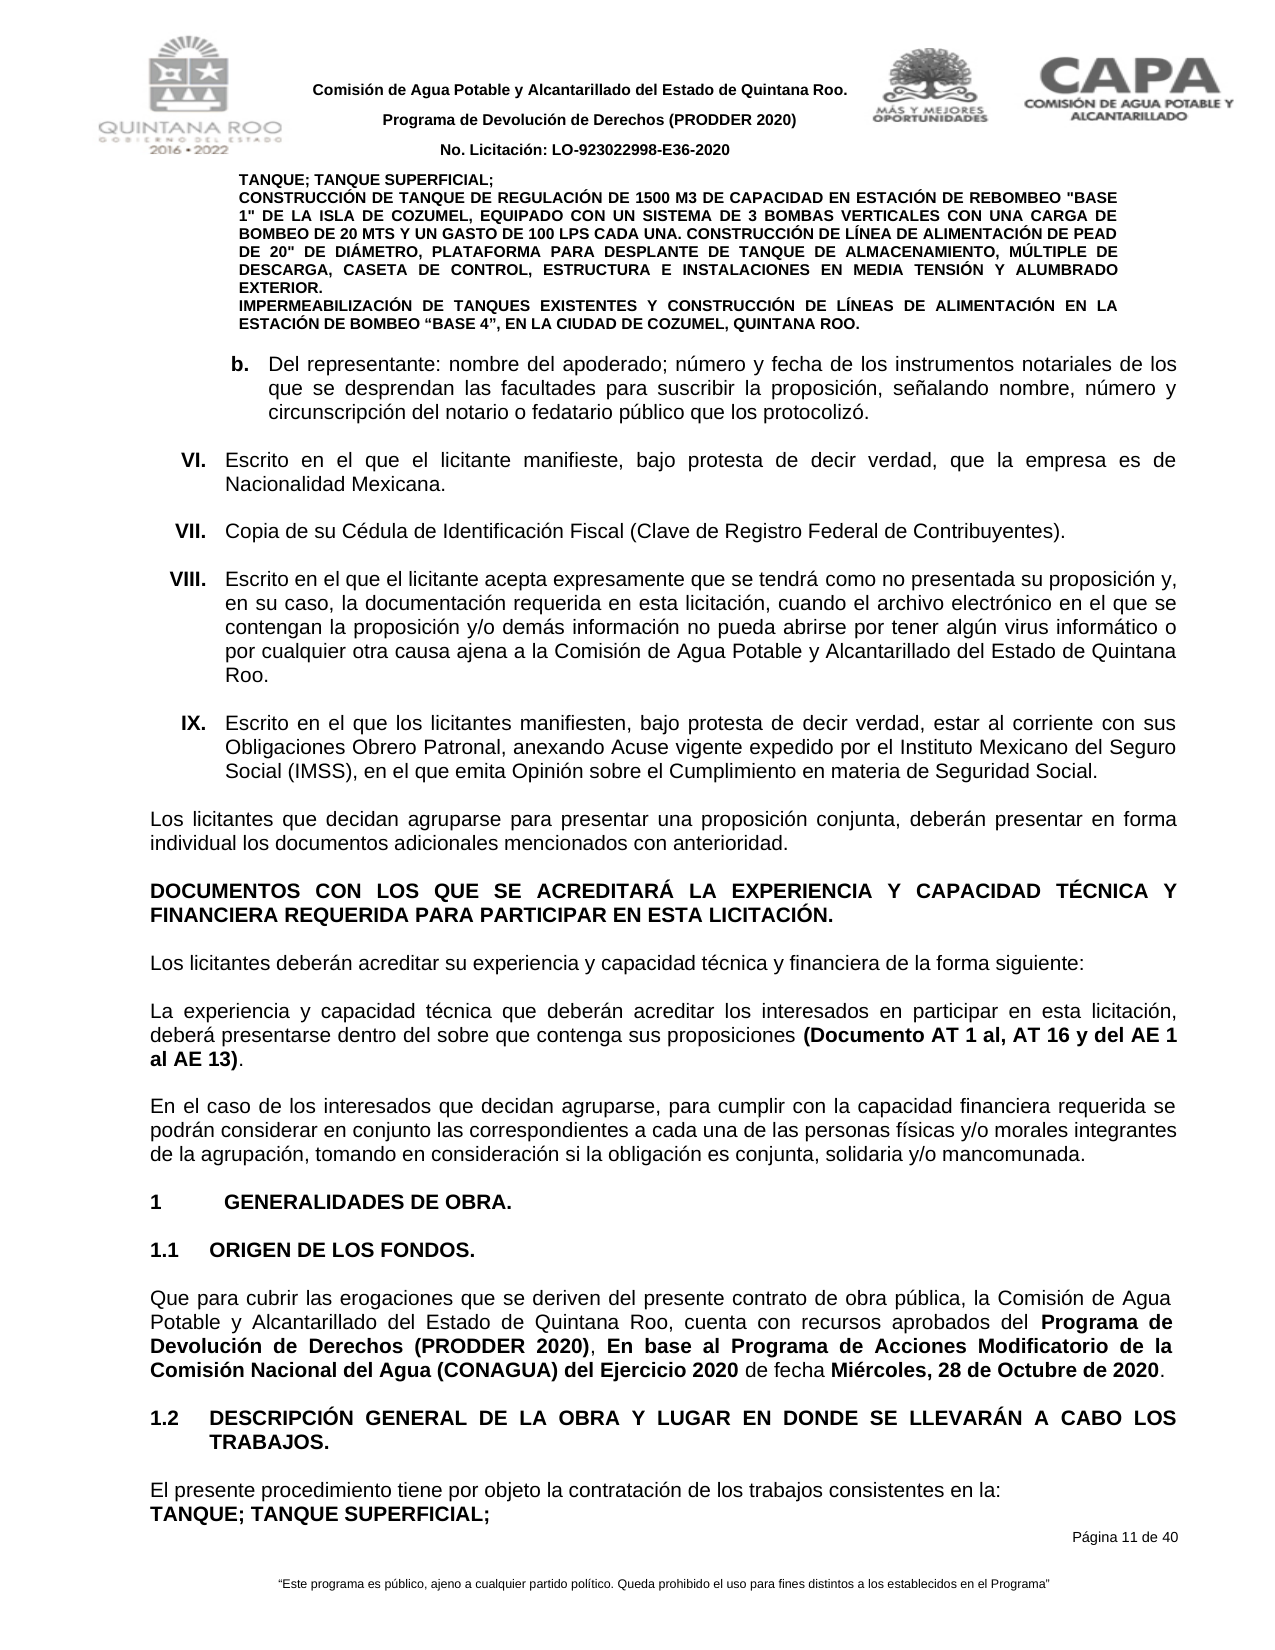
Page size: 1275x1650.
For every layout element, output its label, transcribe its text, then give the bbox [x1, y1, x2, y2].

text DOCUMENTOS CON LOS QUE SE ACREDITARÁ LA EXPERIENCIA Y CAPACIDAD TÉCNICA Y FINANCIERA REQUERIDA PARA PARTICIPAR EN ESTA LICITACIÓN. [150, 879, 1178, 927]
text En el caso de los interesados que decidan agruparse, para cumplir con la capacidad financiera requerida se podrán considerar en conjunto las correspondientes a cada una de las personas físicas y/o morales integrantes de la agrupación, tomando en consideración si la obligación es conjunta, solidaria y/o mancomunada. [150, 1094, 1178, 1166]
text Que para cubrir las erogaciones que se deriven del presente contrato de obra pública, la Comisión de Agua Potable y Alcantarillado del Estado de Quintana Roo, cuenta con recursos aprobados del Programa de Devolución de Derechos (PRODDER 2020), En base al Programa de Acciones Modificatorio de la Comisión Nacional del Agua (CONAGUA) del Ejercicio 2020 de fecha Miércoles, 28 de Octubre de 2020. [150, 1286, 1173, 1382]
text Los licitantes deberán acreditar su experiencia y capacidad técnica y financiera de la forma siguiente: [150, 951, 1178, 974]
text 1.2 DESCRIPCIÓN GENERAL DE LA OBRA Y LUGAR EN DONDE SE LLEVARÁN A CABO LOS TRABAJOS. [150, 1406, 1178, 1454]
text 1.1 ORIGEN DE LOS FONDOS. [150, 1238, 1141, 1262]
list Escrito en el que el licitante manifieste, bajo protesta de decir verdad, que la empresa es de Nacionalidad Mexicana. [206, 447, 1178, 495]
list Del representante: nombre del apoderado; número y fecha de los instrumentos notariales de los que se desprendan las facultades para suscribir la proposición, señalando nombre, número y circunscripción del notario o fedatario público que los protocolizó. [231, 352, 1178, 423]
picture [92, 4, 1238, 175]
text El presente procedimiento tiene por objeto la contratación de los trabajos consistentes en la: [150, 1478, 1178, 1502]
text TANQUE; TANQUE SUPERFICIAL; [150, 1502, 1178, 1526]
list Escrito en el que el licitante acepta expresamente que se tendrá como no presentada su proposición y, en su caso, la documentación requerida en esta licitación, cuando el archivo electrónico en el que se contengan la proposición y/o demás información no pueda abrirse por tener algún virus informático o por cualquier otra causa ajena a la Comisión de Agua Potable y Alcantarillado del Estado de Quintana Roo. [206, 567, 1178, 687]
text 1 GENERALIDADES DE OBRA. [150, 1190, 1178, 1214]
text Los licitantes que decidan agruparse para presentar una proposición conjunta, deberán presentar en forma individual los documentos adicionales mencionados con anterioridad. [150, 807, 1178, 855]
list Escrito en el que los licitantes manifiesten, bajo protesta de decir verdad, estar al corriente con sus Obligaciones Obrero Patronal, anexando Acuse vigente expedido por el Instituto Mexicano del Seguro Social (IMSS), en el que emita Opinión sobre el Cumplimiento en materia de Seguridad Social. [206, 711, 1178, 783]
list Copia de su Cédula de Identificación Fiscal (Clave de Registro Federal de Contribuyentes). [206, 519, 1178, 543]
text La experiencia y capacidad técnica que deberán acreditar los interesados en participar en esta licitación, deberá presentarse dentro del sobre que contenga sus proposiciones (Documento AT 1 al, AT 16 y del AE 1 al AE 13). [150, 998, 1178, 1070]
